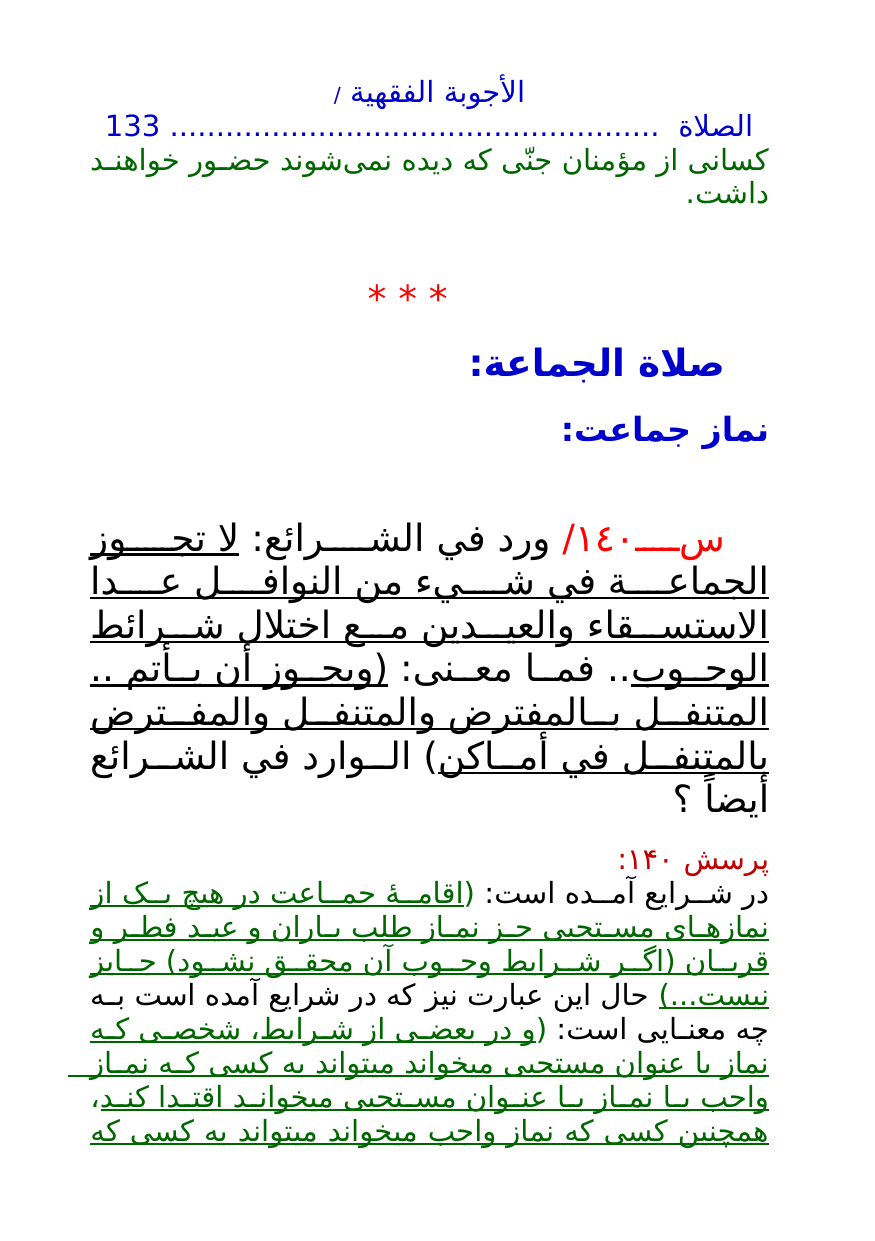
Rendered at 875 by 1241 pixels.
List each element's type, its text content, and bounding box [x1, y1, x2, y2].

text پرسش ۱۴۰: [90, 842, 769, 876]
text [90, 143, 769, 211]
text س١٤٠/ ورد في الشرائع: لا تجوز الجماعة في شيء من النوافل عدا الاستسقاء والعيدين مع اختلال شرائط الوجوب.. فما معنى: (ويجوز أن يأتم .. المتنفل بالمفترض والمتنفل والمفترض بالمتنفل في أماكن) الوارد في الشرائع أيضاً ؟ [90, 730, 769, 822]
text س١٤٠/ ورد في الشرائع: لا تجوز الجماعة في شيء من النوافل عدا الاستسقاء والعيدين مع اختلال شرائط الوجوب.. فما معنى: (ويجوز أن يأتم .. المتنفل بالمفترض والمتنفل والمفترض بالمتنفل في أماكن) الوارد في الشرائع أيضاً ؟ [90, 599, 769, 641]
text س١٤٠/ ورد في الشرائع: لا تجوز الجماعة في شيء من النوافل عدا الاستسقاء والعيدين مع اختلال شرائط الوجوب.. فما معنى: (ويجوز أن يأتم .. المتنفل بالمفترض والمتنفل والمفترض بالمتنفل في أماكن) الوارد في الشرائع أيضاً ؟ [90, 516, 769, 597]
text نماز جماعت: [90, 411, 769, 449]
text صلاة الجماعة: [90, 342, 769, 386]
text س١٤٠/ ورد في الشرائع: لا تجوز الجماعة في شيء من النوافل عدا الاستسقاء والعيدين مع اختلال شرائط الوجوب.. فما معنى: (ويجوز أن يأتم .. المتنفل بالمفترض والمتنفل والمفترض بالمتنفل في أماكن) الوارد في الشرائع أيضاً ؟ [90, 643, 769, 728]
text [90, 1077, 769, 1143]
text * * * [90, 277, 769, 321]
